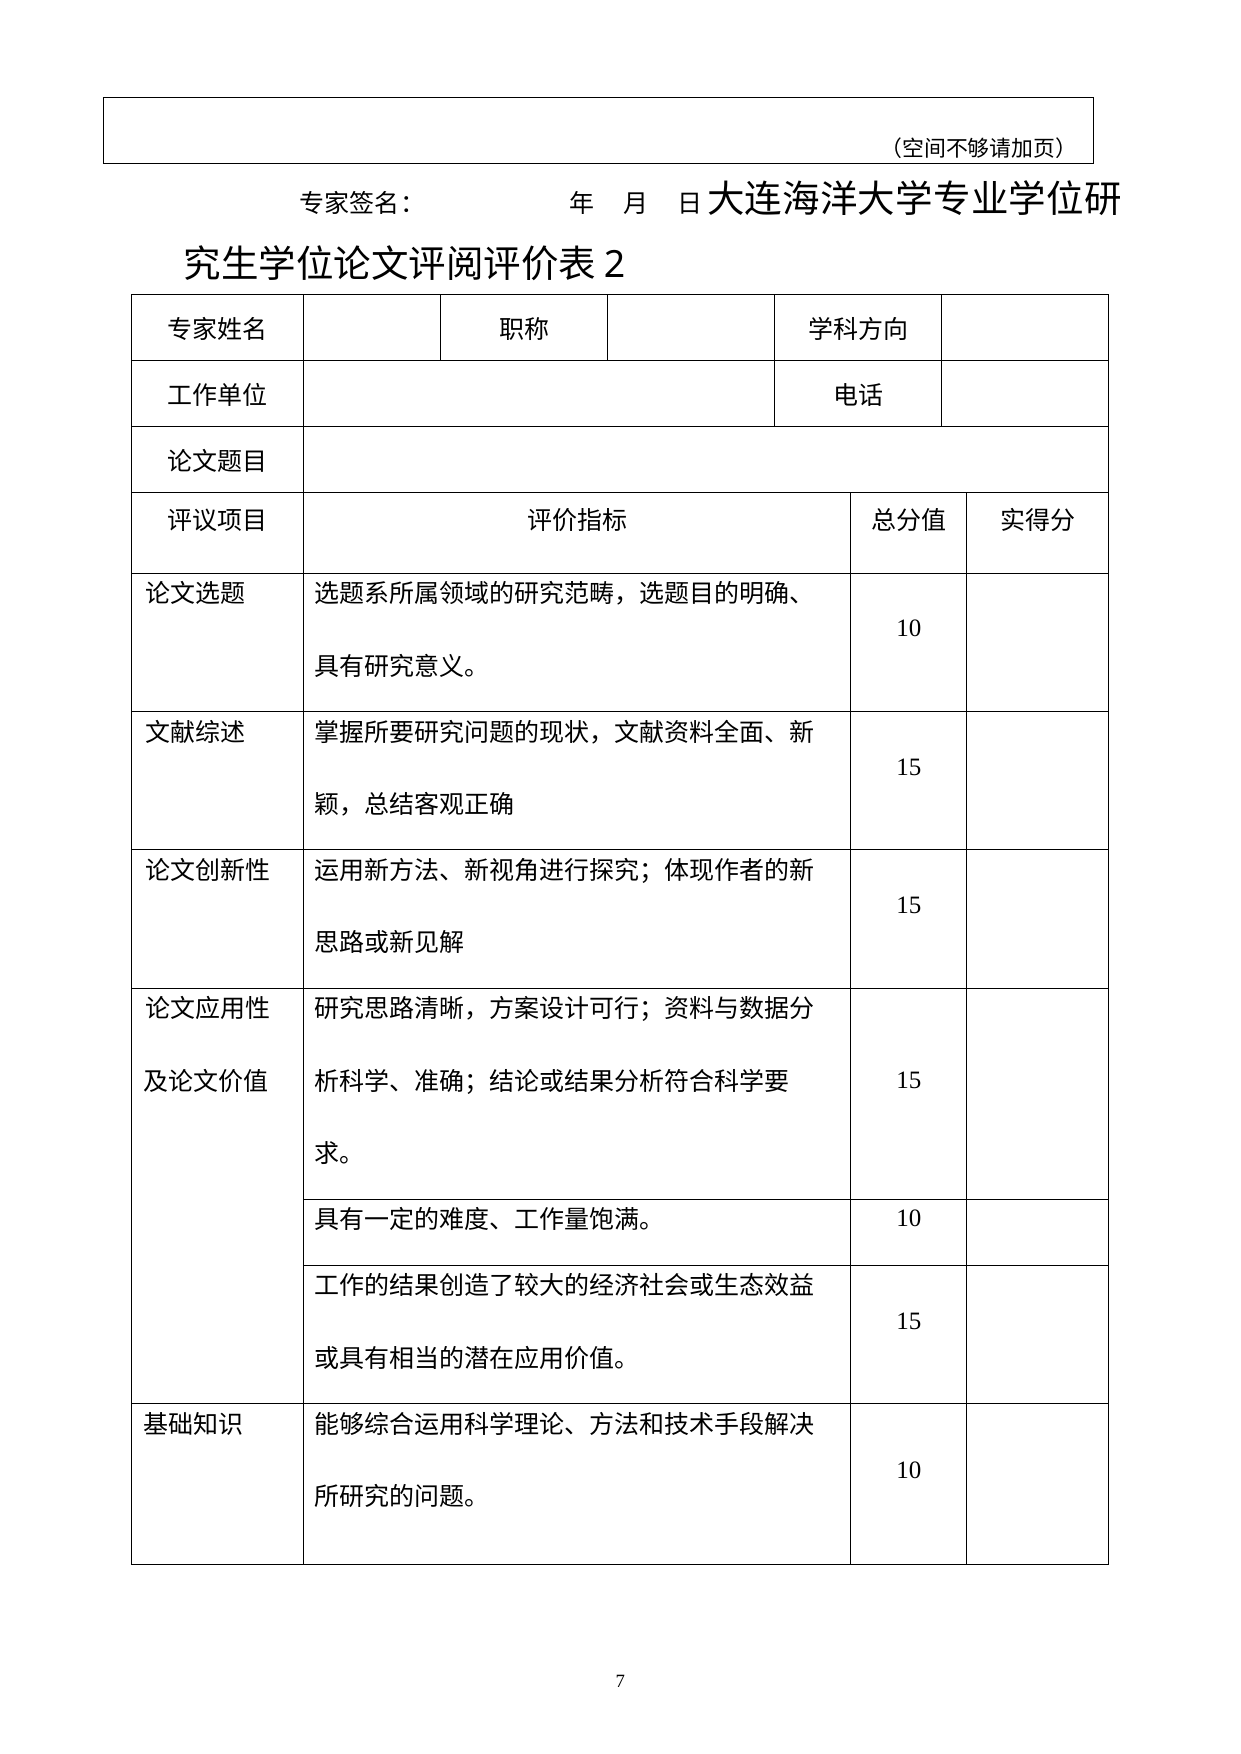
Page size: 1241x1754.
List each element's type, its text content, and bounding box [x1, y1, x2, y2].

table_header [942, 295, 1108, 360]
table_cell 论文创新性 [132, 850, 303, 988]
table_cell [304, 361, 774, 426]
table_cell [967, 712, 1108, 849]
table_cell 掌握所要研究问题的现状，文献资料全面、新颖，总结客观正确 [304, 712, 850, 849]
table_cell 15 [851, 989, 966, 1199]
table_cell [967, 1404, 1108, 1564]
table_header [608, 295, 774, 360]
table_cell [967, 1266, 1108, 1403]
table_cell 评价指标 [304, 493, 850, 572]
table_cell 10 [851, 1200, 966, 1265]
table_cell 基础知识 [132, 1404, 303, 1564]
table_cell 总分值 [851, 493, 966, 572]
table_cell 论文题目 [132, 427, 303, 492]
table_cell 实得分 [967, 493, 1108, 572]
table_cell 选题系所属领域的研究范畴，选题目的明确、具有研究意义。 [304, 574, 850, 711]
table_cell 工作单位 [132, 361, 303, 426]
table_cell 10 [851, 1404, 966, 1564]
table_cell 15 [851, 712, 966, 849]
text 专家签名： 年 月 日大连海洋大学专业学位研究生学位论文评阅评价表2 [118, 164, 1122, 294]
table_cell 15 [851, 850, 966, 988]
table_cell [942, 361, 1108, 426]
table_cell [967, 1200, 1108, 1265]
table_header [304, 295, 440, 360]
table_cell 能够综合运用科学理论、方法和技术手段解决所研究的问题。 [304, 1404, 850, 1564]
table_cell 具有一定的难度、工作量饱满。 [304, 1200, 850, 1265]
table_cell 10 [851, 574, 966, 711]
table_header 学科方向 [775, 295, 941, 360]
table_cell 15 [851, 1266, 966, 1403]
table_cell [967, 989, 1108, 1199]
table_cell [967, 850, 1108, 988]
table_cell [967, 574, 1108, 711]
table_cell [304, 427, 1108, 492]
table_cell 工作的结果创造了较大的经济社会或生态效益或具有相当的潜在应用价值。 [304, 1266, 850, 1403]
table_cell 评议项目 [132, 493, 303, 572]
table_cell 文献综述 [132, 712, 303, 849]
table_cell 运用新方法、新视角进行探究；体现作者的新思路或新见解 [304, 850, 850, 988]
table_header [104, 98, 1093, 163]
table_cell 论文选题 [132, 574, 303, 711]
table_cell 论文应用性及论文价值 [132, 989, 303, 1403]
table_cell 电话 [775, 361, 941, 426]
table_header 专家姓名 [132, 295, 303, 360]
table_header 职称 [441, 295, 607, 360]
table_cell 研究思路清晰，方案设计可行；资料与数据分析科学、准确；结论或结果分析符合科学要求。 [304, 989, 850, 1199]
